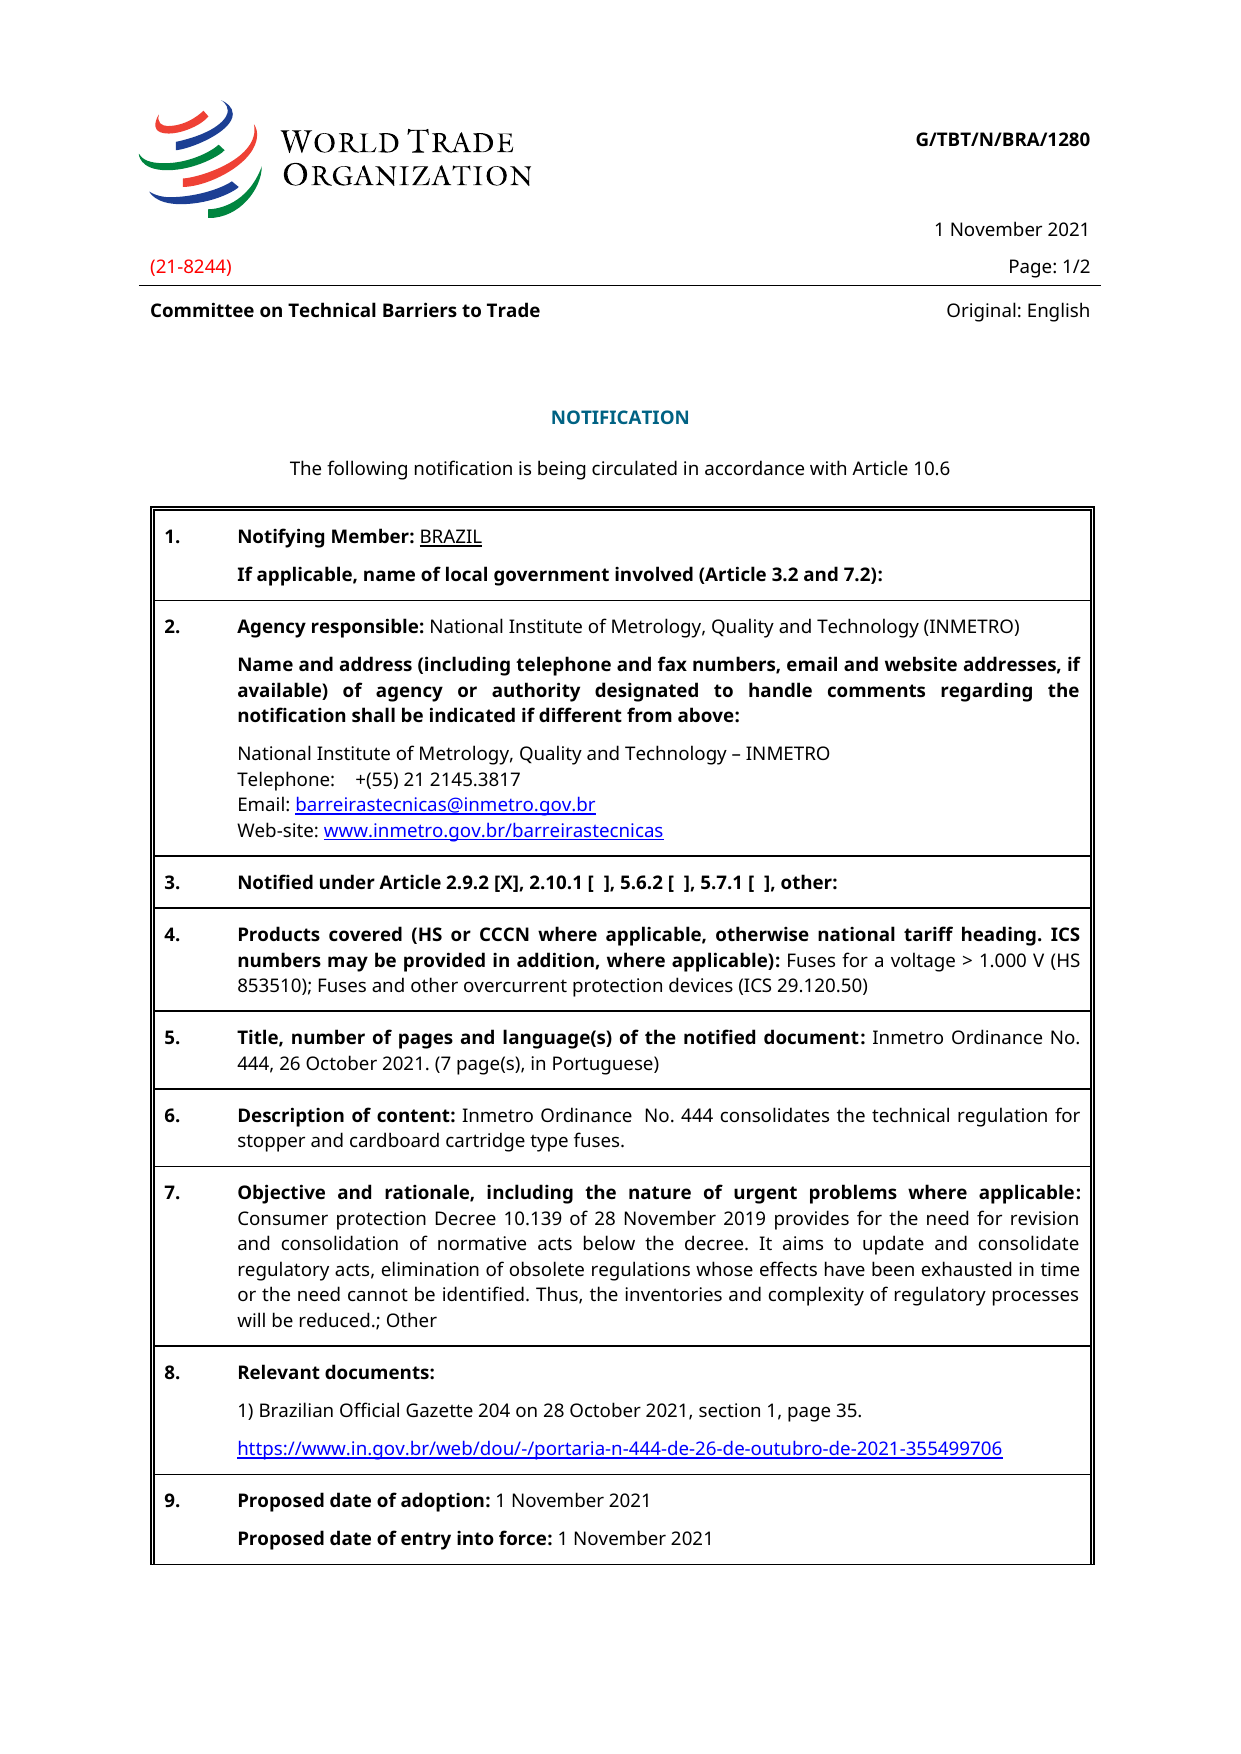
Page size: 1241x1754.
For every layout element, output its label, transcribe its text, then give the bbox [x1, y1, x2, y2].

table_cell Description of content: Inmetro Ordinance No. 444 consolidates the technical regulation for stopper and cardboard cartridge type fuses. [225, 1090, 1090, 1166]
table_cell Notified under Article 2.9.2 [X], 2.10.1 [ ], 5.6.2 [ ], 5.7.1 [ ], other: [225, 857, 1090, 907]
table_cell Proposed date of adoption: 1 November 2021 Proposed date of entry into force: 1 November 2021 [225, 1475, 1090, 1563]
table_cell Title, number of pages and language(s) of the notified document: Inmetro Ordinance No. 444, 26 October 2021. (7 page(s), in Portuguese) [225, 1012, 1090, 1088]
table_cell 7. [155, 1167, 225, 1345]
table_header 1. [155, 511, 225, 599]
table_header Notifying Member: Brazil If applicable, name of local government involved (Article 3.2 and 7.2): [225, 511, 1090, 599]
table_cell Relevant documents: 1) Brazilian Official Gazette 204 on 28 October 2021, section 1, page 35. https://www.in.gov.br/web/dou/-/portaria-n-444-de-26-de-outubro-de-2021-355499706 [225, 1347, 1090, 1473]
table_cell Objective and rationale, including the nature of urgent problems where applicable: Consumer protection Decree 10.139 of 28 November 2019 provides for the need for revision and consolidation of normative acts below the decree. It aims to update and consolidate regulatory acts, elimination of obsolete regulations whose effects have been exhausted in time or the need cannot be identified. Thus, the inventories and complexity of regulatory processes will be reduced.; Other [225, 1167, 1090, 1345]
table_cell 8. [155, 1347, 225, 1473]
table_cell Agency responsible: National Institute of Metrology, Quality and Technology (INMETRO) Name and address (including telephone and fax numbers, email and website addresses, if available) of agency or authority designated to handle comments regarding the notification shall be indicated if different from above: National Institute of Metrology, Quality and Technology – INMETRO Telephone: +(55) 21 2145.3817 Email: barreirastecnicas@inmetro.gov.br Web-site: www.inmetro.gov.br/barreirastecnicas [225, 601, 1090, 855]
table_cell 6. [155, 1090, 225, 1166]
text The following notification is being circulated in accordance with Article 10.6 [150, 455, 1090, 481]
table_cell Products covered (HS or CCCN where applicable, otherwise national tariff heading. ICS numbers may be provided in addition, where applicable): Fuses for a voltage > 1.000 V (HS 853510); Fuses and other overcurrent protection devices (ICS 29.120.50) [225, 909, 1090, 1010]
title NOTIFICATION [150, 405, 1090, 430]
table_cell 4. [155, 909, 225, 1010]
table_cell 3. [155, 857, 225, 907]
table_cell 5. [155, 1012, 225, 1088]
table_cell 9. [155, 1475, 225, 1563]
table_cell 2. [155, 601, 225, 855]
